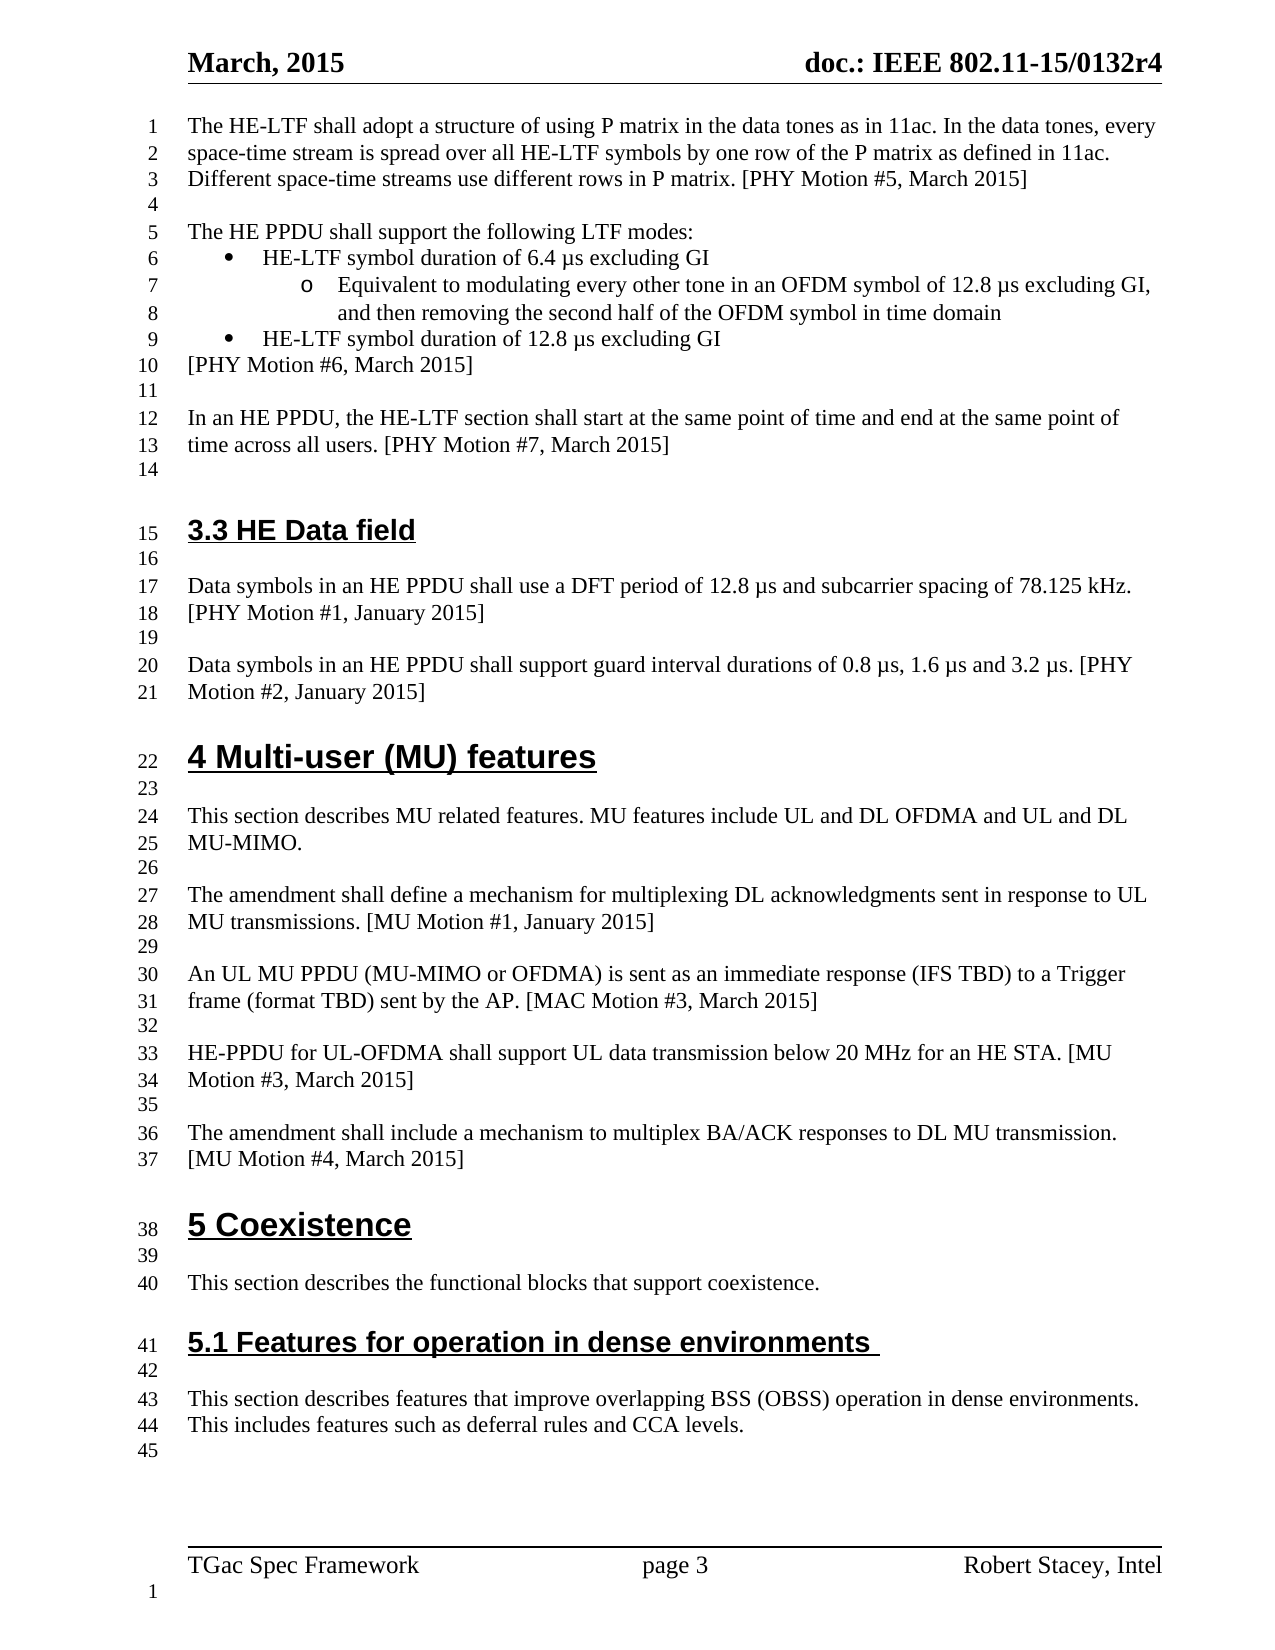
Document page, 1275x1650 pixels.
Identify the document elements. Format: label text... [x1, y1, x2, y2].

text This section describes features that improve overlapping BSS (OBSS) operation in dense environments. This includes features such as deferral rules and CCA levels. [187, 1385, 1162, 1437]
text [PHY Motion #6, March 2015] [187, 352, 1162, 378]
text Data symbols in an HE PPDU shall use a DFT period of 12.8 µs and subcarrier spacing of 78.125 kHz. [PHY Motion #1, January 2015] [187, 572, 1162, 625]
text Data symbols in an HE PPDU shall support guard interval durations of 0.8 µs, 1.6 µs and 3.2 µs. [PHY Motion #2, January 2015] [187, 651, 1162, 704]
text The amendment shall define a mechanism for multiplexing DL acknowledgments sent in response to UL MU transmissions. [MU Motion #1, January 2015] [187, 881, 1162, 934]
list HE-LTF symbol duration of 12.8 µs excluding GI [225, 325, 1162, 352]
text The amendment shall include a mechanism to multiplex BA/ACK responses to DL MU transmission. [MU Motion #4, March 2015] [187, 1118, 1162, 1171]
text This section describes MU related features. MU features include UL and DL OFDMA and UL and DL MU-MIMO. [187, 802, 1162, 855]
subtitle 5.1 Features for operation in dense environments [187, 1325, 1162, 1358]
list Equivalent to modulating every other tone in an OFDM symbol of 12.8 µs excluding GI, and then removing the second half of the OFDM symbol in time domain [300, 271, 1162, 325]
text The HE PPDU shall support the following LTF modes: [187, 218, 1162, 244]
text HE-PPDU for UL-OFDMA shall support UL data transmission below 20 MHz for an HE STA. [MU Motion #3, March 2015] [187, 1039, 1162, 1092]
text An UL MU PPDU (MU-MIMO or OFDMA) is sent as an immediate response (IFS TBD) to a Trigger frame (format TBD) sent by the AP. [MAC Motion #3, March 2015] [187, 960, 1162, 1013]
subtitle 4 Multi-user (MU) features [187, 737, 1162, 776]
subtitle 5 Coexistence [187, 1204, 1162, 1243]
text This section describes the functional blocks that support coexistence. [187, 1269, 1162, 1296]
text The HE-LTF shall adopt a structure of using P matrix in the data tones as in 11ac. In the data tones, every space-time stream is spread over all HE-LTF symbols by one row of the P matrix as defined in 11ac. Different space-time streams use different rows in P matrix. [PHY Motion #5, March 2015] [187, 112, 1162, 192]
list HE-LTF symbol duration of 6.4 µs excluding GI [225, 244, 1162, 271]
text In an HE PPDU, the HE-LTF section shall start at the same point of time and end at the same point of time across all users. [PHY Motion #7, March 2015] [187, 404, 1162, 457]
subtitle 3.3 HE Data field [187, 512, 1162, 546]
